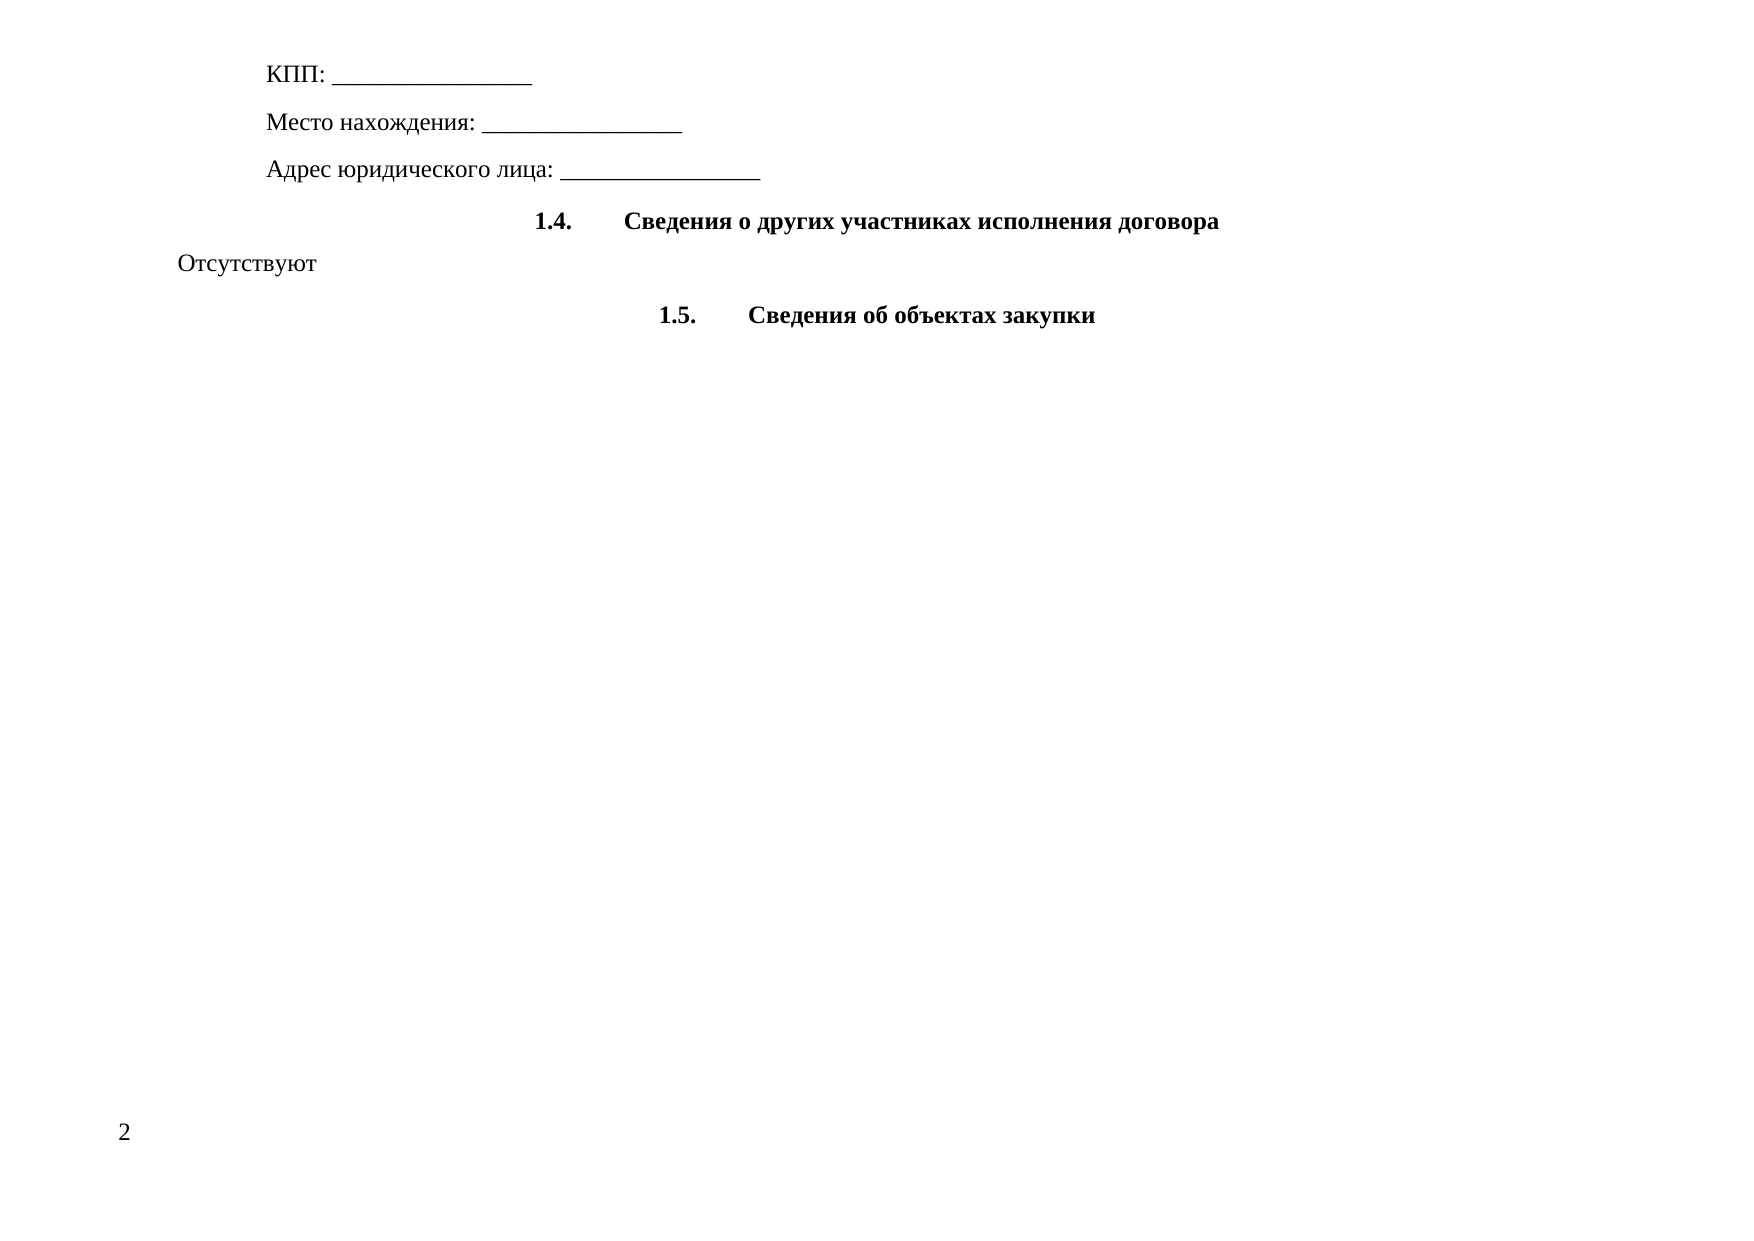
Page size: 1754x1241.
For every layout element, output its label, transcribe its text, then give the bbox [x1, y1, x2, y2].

text КПП: ________________ [266, 59, 1636, 88]
text Адрес юридического лица: ________________ [266, 154, 1636, 183]
subtitle Сведения об объектах закупки [118, 300, 1636, 328]
text Отсутствуют [118, 248, 1636, 277]
subtitle Сведения о других участниках исполнения договора [118, 206, 1636, 235]
text Место нахождения: ________________ [266, 107, 1636, 136]
